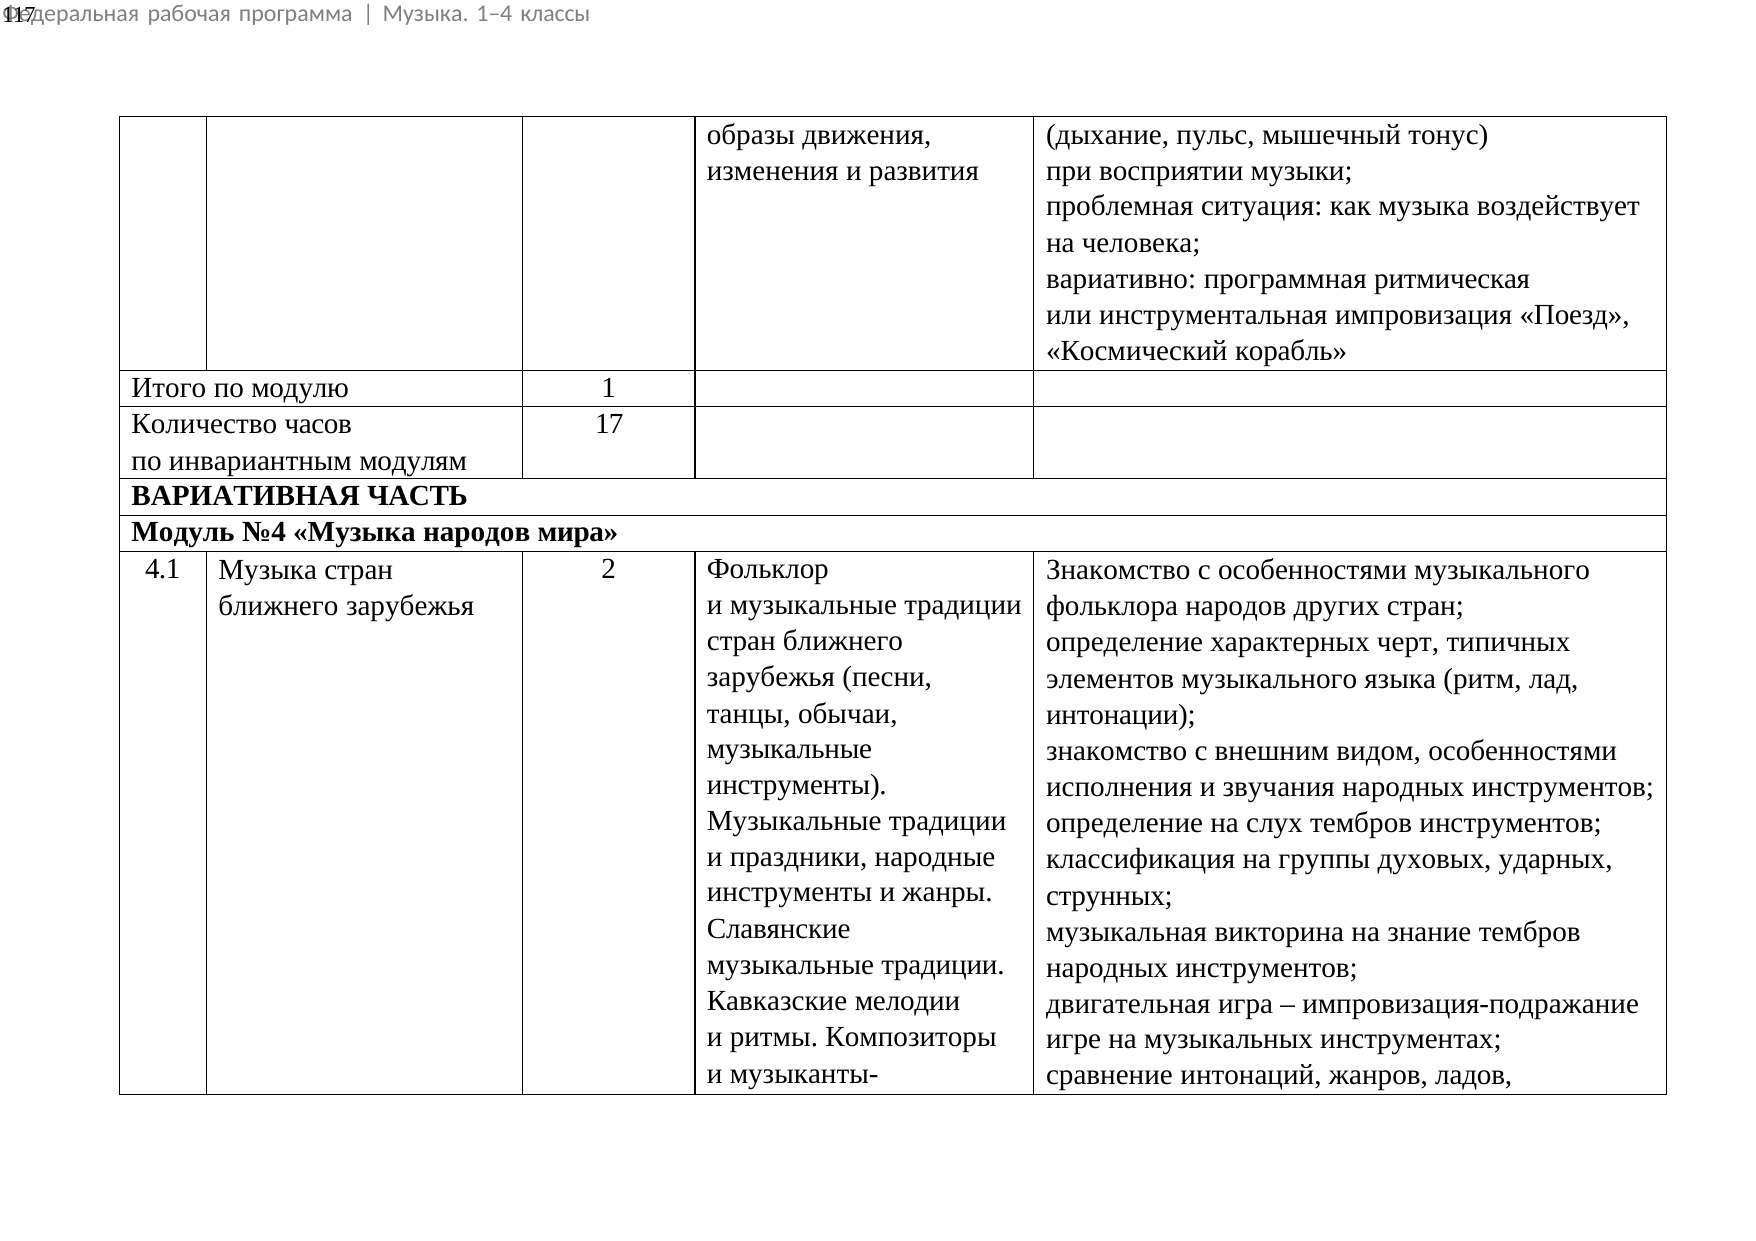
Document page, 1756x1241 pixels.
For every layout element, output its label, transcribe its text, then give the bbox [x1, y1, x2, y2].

table_header [207, 117, 522, 370]
table_cell 1 [523, 371, 694, 406]
table_cell Итого по модулю [120, 371, 522, 406]
table_cell ВАРИАТИВНАЯ ЧАСТЬ [120, 479, 1666, 515]
table_header [523, 117, 694, 370]
table_header [120, 117, 206, 370]
table_cell Музыка стран ближнего зарубежья [207, 552, 522, 1094]
table_header образы движения, изменения и развития [696, 117, 1033, 370]
table_cell [696, 371, 1033, 406]
table_cell [696, 407, 1033, 478]
table_cell 4.1 [120, 552, 206, 1094]
table_header (дыхание, пульс, мышечный тонус) при восприятии музыки; проблемная ситуация: как музыка воздействует на человека; вариативно: программная ритмическая или инструментальная импровизация «Поезд», «Космический корабль» [1034, 117, 1666, 370]
table_cell Количество часов по инвариантным модулям [120, 407, 522, 478]
table_cell [1034, 407, 1666, 478]
table_cell 17 [523, 407, 694, 478]
table_cell Модуль №4 «Музыка народов мира» [120, 516, 1666, 551]
table_cell [1034, 371, 1666, 406]
table_cell Фольклор и музыкальные традиции стран ближнего зарубежья (песни, танцы, обычаи, музыкальные инструменты). Музыкальные традиции и праздники, народные инструменты и жанры. Славянские музыкальные традиции. Кавказские мелодии и ритмы. Композиторы и музыканты- [696, 552, 1033, 1094]
table_cell Знакомство с особенностями музыкального фольклора народов других стран; определение характерных черт, типичных элементов музыкального языка (ритм, лад, интонации); знакомство с внешним видом, особенностями исполнения и звучания народных инструментов; определение на слух тембров инструментов; классификация на группы духовых, ударных, струнных; музыкальная викторина на знание тембров народных инструментов; двигательная игра – импровизация-подражание игре на музыкальных инструментах; сравнение интонаций, жанров, ладов, [1034, 552, 1666, 1094]
table_cell 2 [523, 552, 694, 1094]
